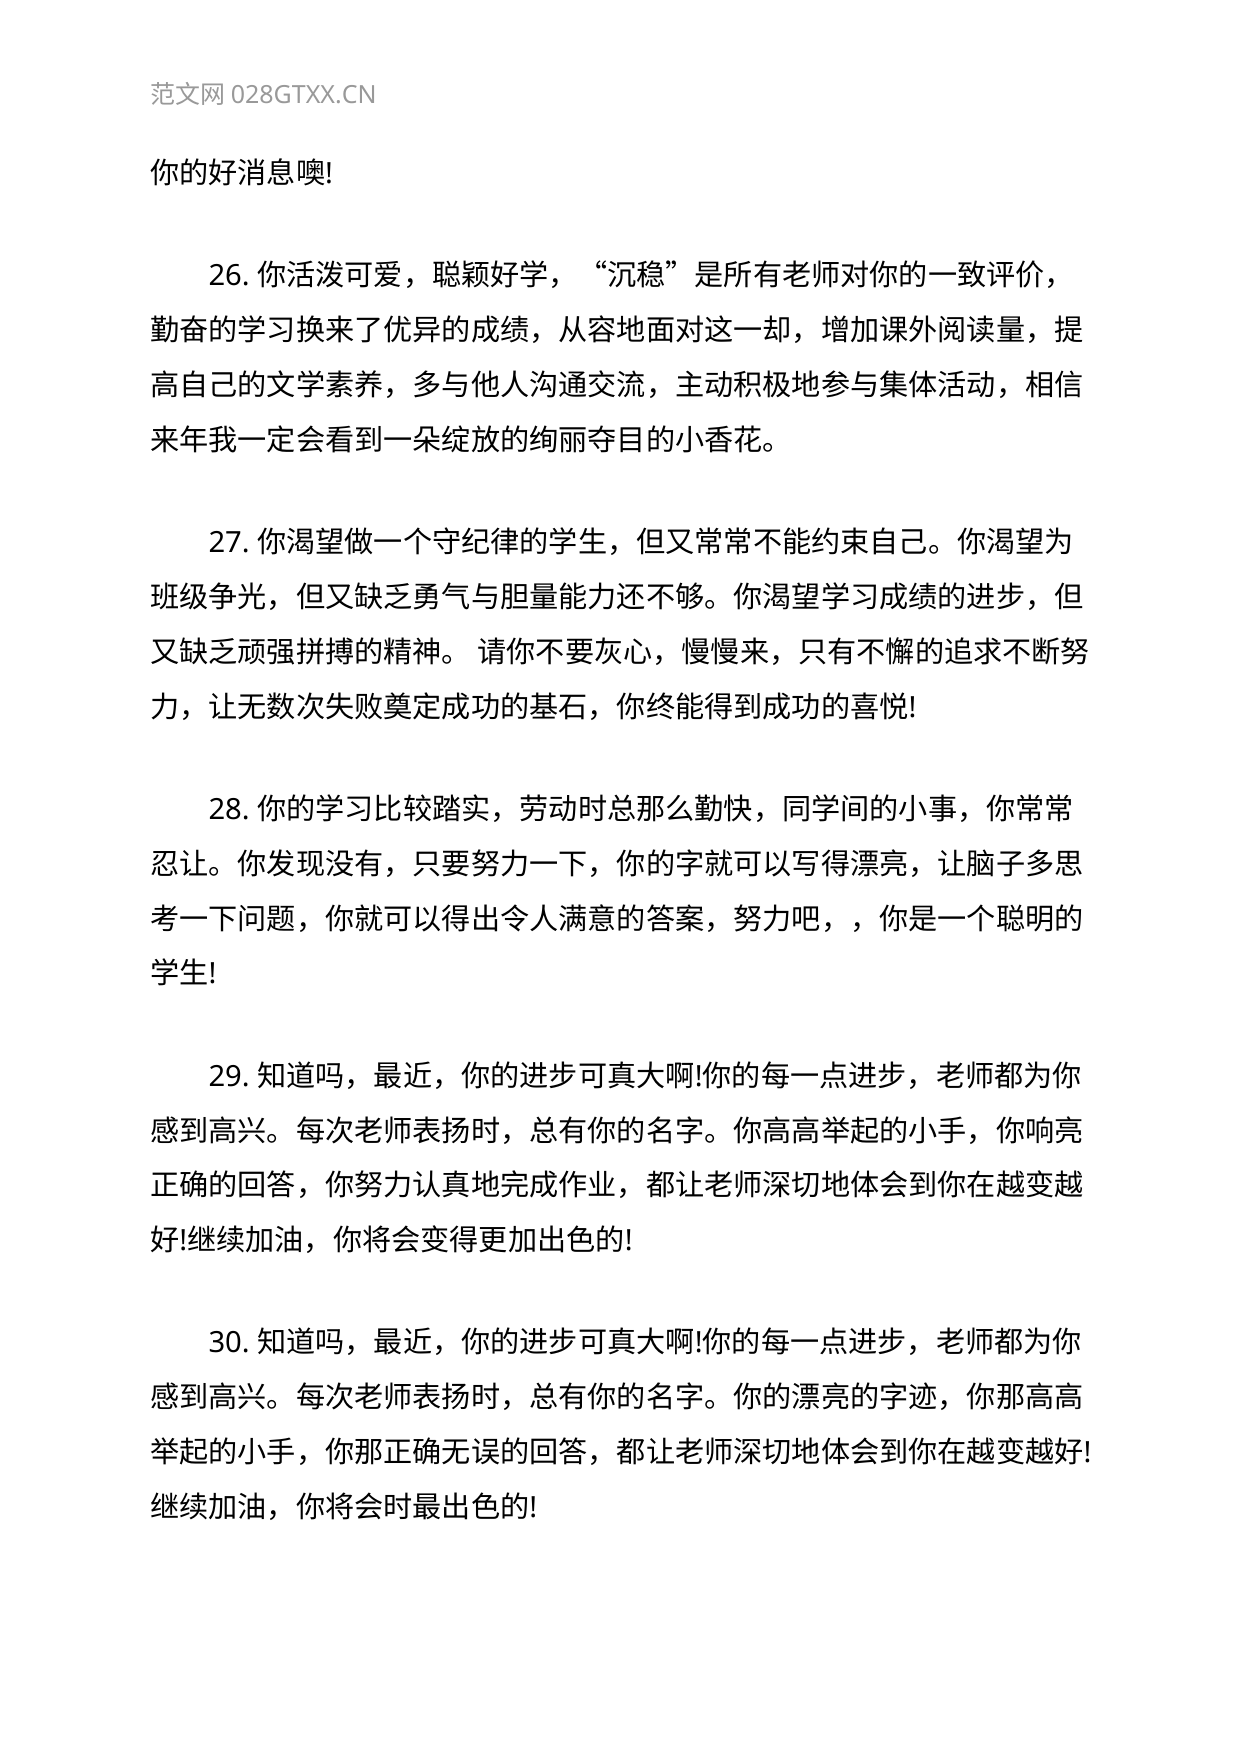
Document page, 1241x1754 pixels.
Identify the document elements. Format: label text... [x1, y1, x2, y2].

text 29. 知道吗，最近，你的进步可真大啊!你的每一点进步，老师都为你感到高兴。每次老师表扬时，总有你的名字。你高高举起的小手，你响亮正确的回答，你努力认真地完成作业，都让老师深切地体会到你在越变越好!继续加油，你将会变得更加出色的! [150, 1052, 1090, 1259]
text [150, 150, 1090, 192]
text 30. 知道吗，最近，你的进步可真大啊!你的每一点进步，老师都为你感到高兴。每次老师表扬时，总有你的名字。你的漂亮的字迹，你那高高举起的小手，你那正确无误的回答，都让老师深切地体会到你在越变越好!继续加油，你将会时最出色的! [150, 1319, 1090, 1526]
text 28. 你的学习比较踏实，劳动时总那么勤快，同学间的小事，你常常忍让。你发现没有，只要努力一下，你的字就可以写得漂亮，让脑子多思考一下问题，你就可以得出令人满意的答案，努力吧，，你是一个聪明的学生! [150, 785, 1090, 992]
text 26. 你活泼可爱，聪颖好学，“沉稳”是所有老师对你的一致评价，勤奋的学习换来了优异的成绩，从容地面对这一却，增加课外阅读量，提高自己的文学素养，多与他人沟通交流，主动积极地参与集体活动，相信来年我一定会看到一朵绽放的绚丽夺目的小香花。 [150, 252, 1090, 459]
text 27. 你渴望做一个守纪律的学生，但又常常不能约束自己。你渴望为班级争光，但又缺乏勇气与胆量能力还不够。你渴望学习成绩的进步，但又缺乏顽强拼搏的精神。 请你不要灰心，慢慢来，只有不懈的追求不断努力，让无数次失败奠定成功的基石，你终能得到成功的喜悦! [150, 518, 1090, 726]
